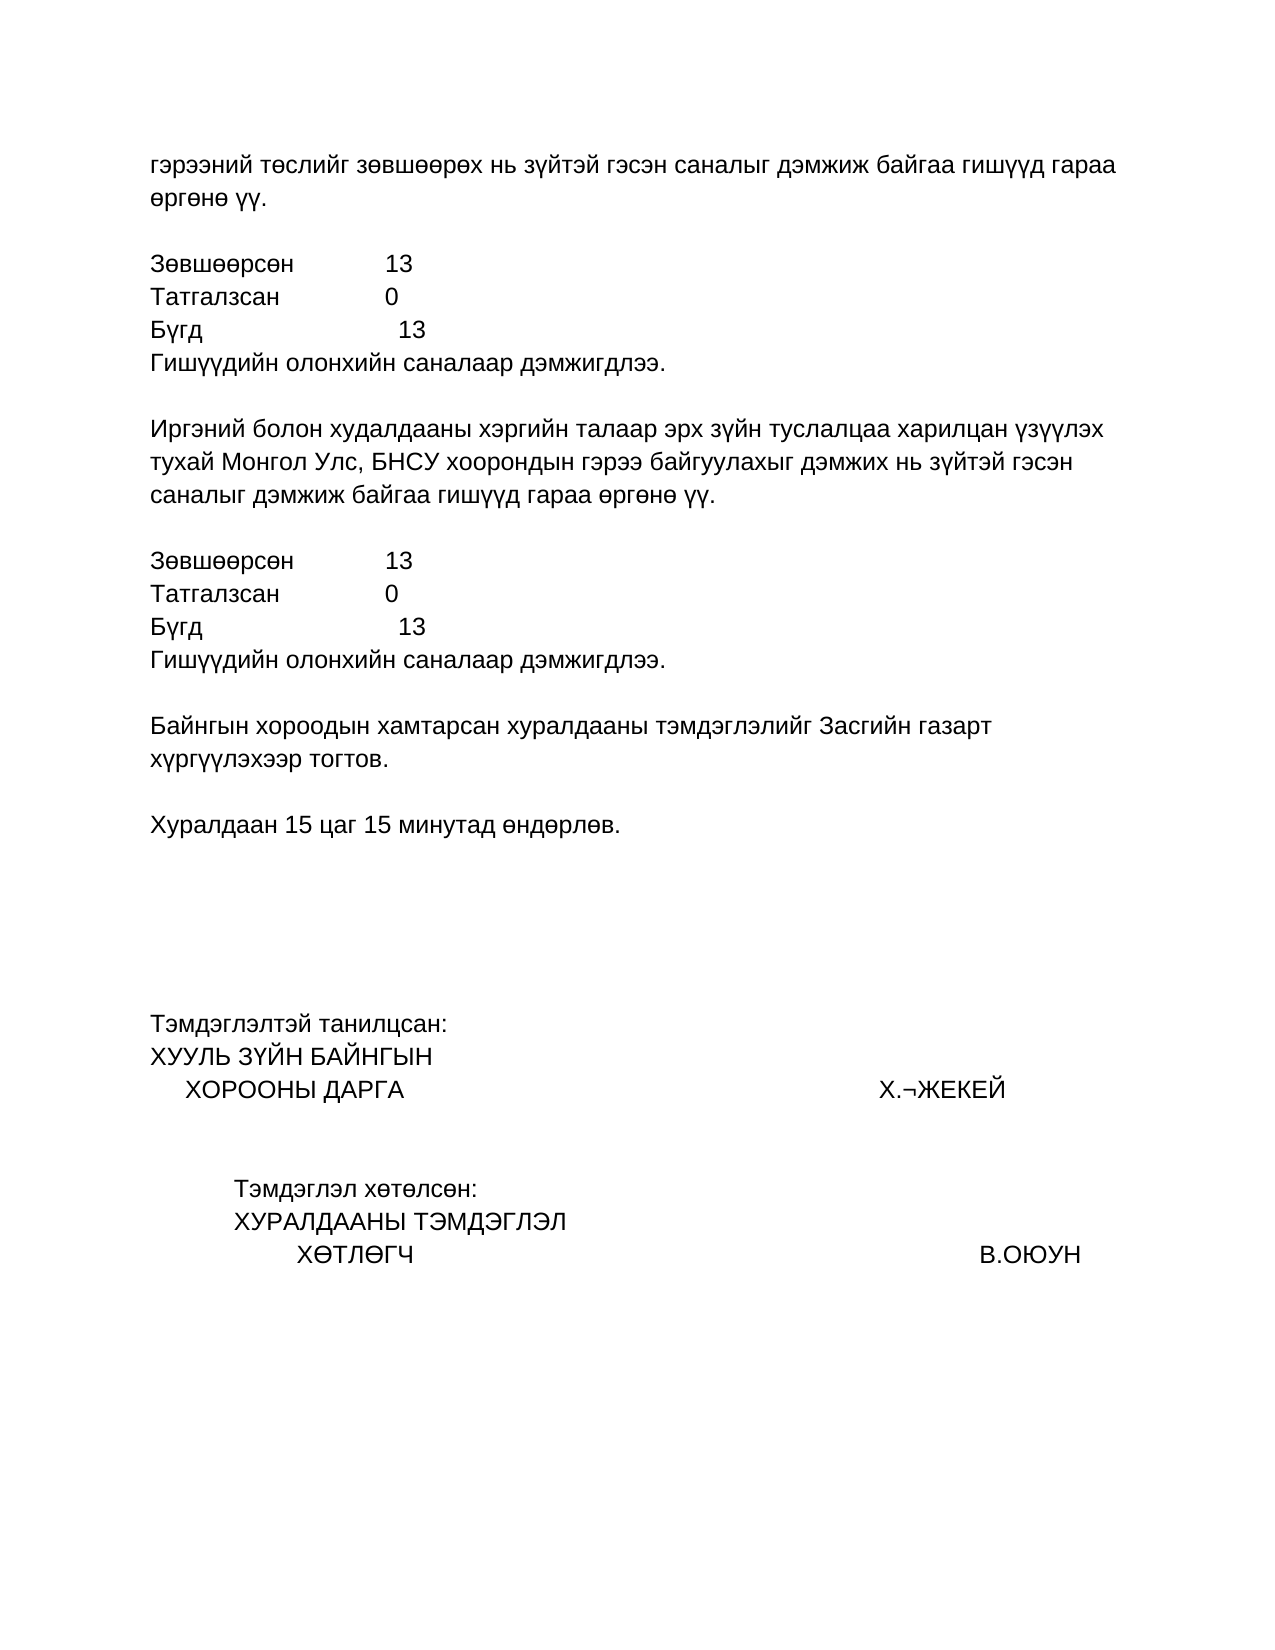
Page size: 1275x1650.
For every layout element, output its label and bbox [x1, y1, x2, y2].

text [150, 150, 1125, 1499]
